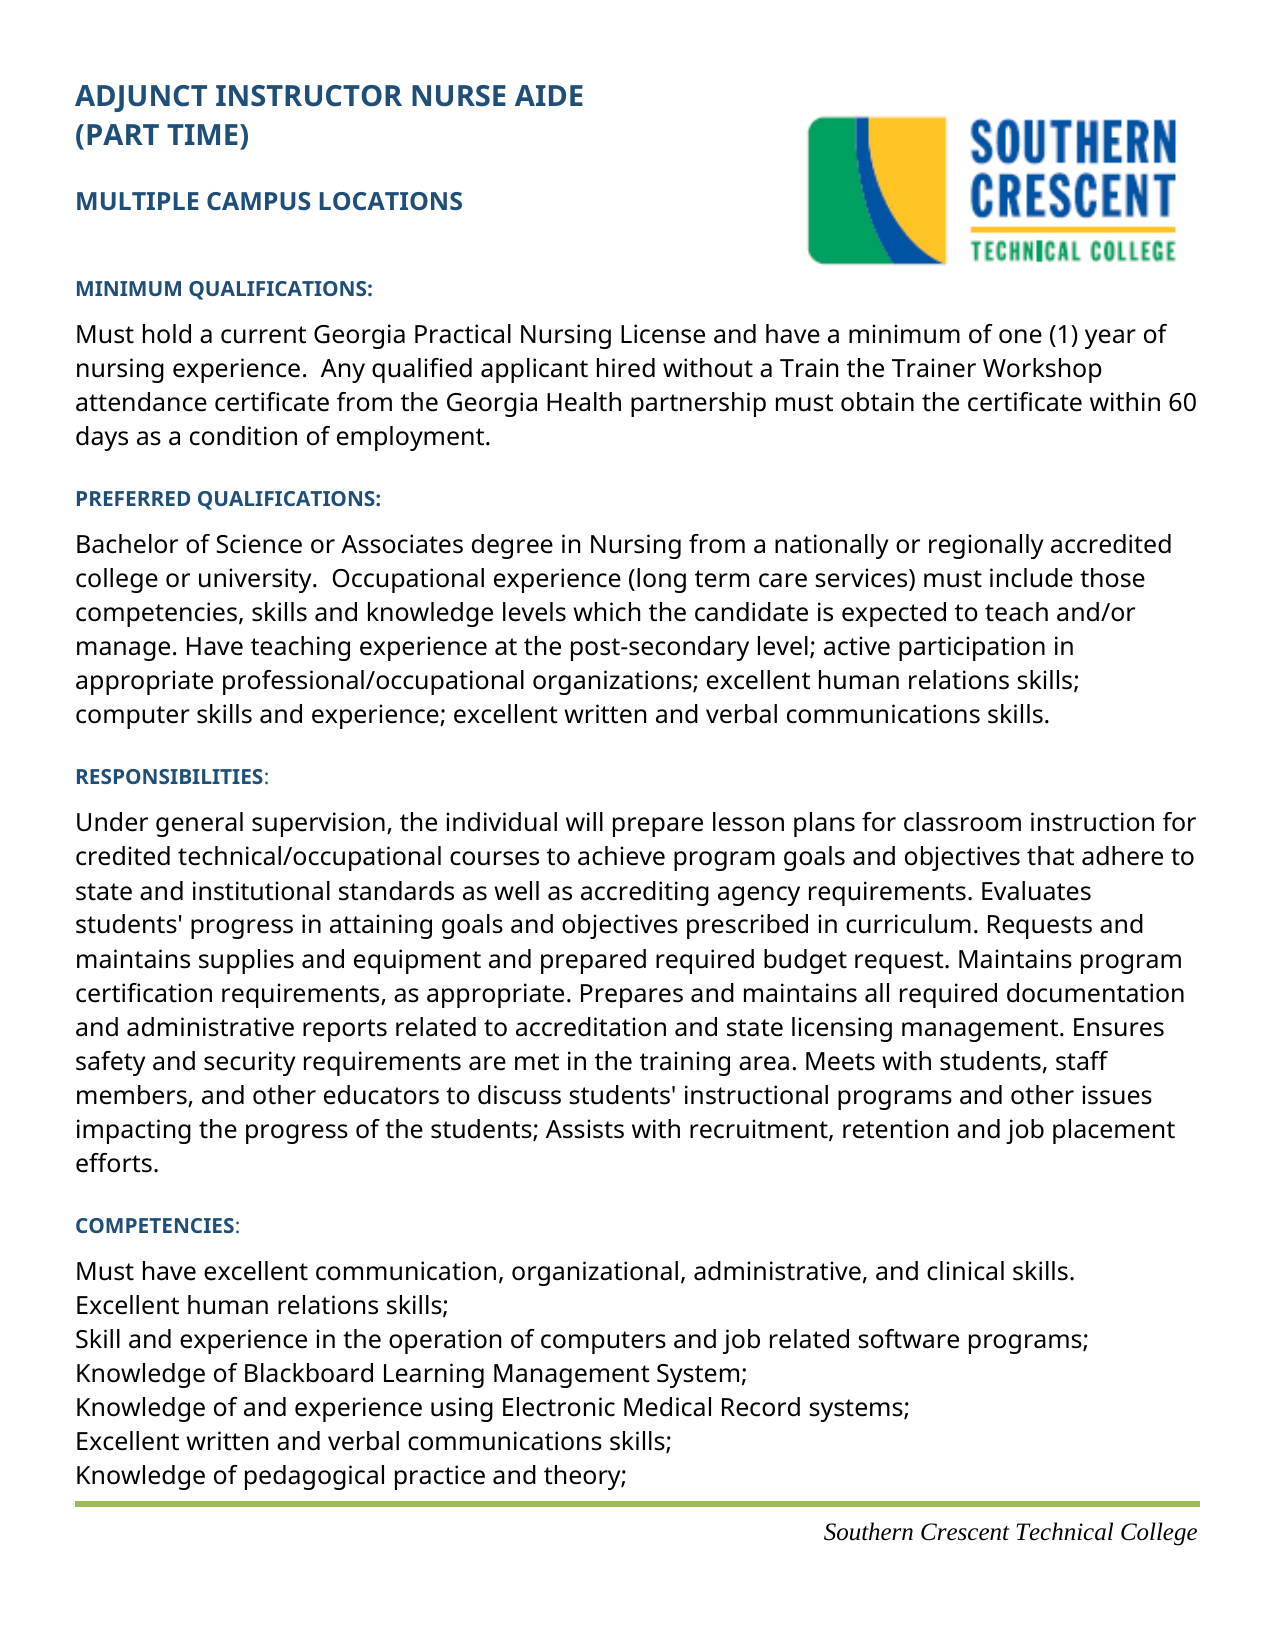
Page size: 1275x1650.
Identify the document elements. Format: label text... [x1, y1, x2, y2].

text Bachelor of Science or Associates degree in Nursing from a nationally or regionally accredited college or university. Occupational experience (long term care services) must include those competencies, skills and knowledge levels which the candidate is expected to teach and/or manage. Have teaching experience at the post-secondary level; active participation in appropriate professional/occupational organizations; excellent human relations skills; computer skills and experience; excellent written and verbal communications skills. [75, 527, 1200, 731]
text (PART TIME) [75, 115, 1200, 154]
text COMPETENCIES: [75, 1211, 1200, 1239]
text Must have excellent communication, organizational, administrative, and clinical skills. [75, 1253, 1200, 1288]
text PREFERRED QUALIFICATIONS: [75, 484, 1200, 513]
text Under general supervision, the individual will prepare lesson plans for classroom instruction for credited technical/occupational courses to achieve program goals and objectives that adhere to state and institutional standards as well as accrediting agency requirements. Evaluates students' progress in attaining goals and objectives prescribed in curriculum. Requests and maintains supplies and equipment and prepared required budget request. Maintains program certification requirements, as appropriate. Prepares and maintains all required documentation and administrative reports related to accreditation and state licensing management. Ensures safety and security requirements are met in the training area. Meets with students, staff members, and other educators to discuss students' instructional programs and other issues impacting the progress of the students; Assists with recruitment, retention and job placement efforts. [75, 805, 1200, 1180]
text MINIMUM QUALIFICATIONS: [75, 274, 1200, 302]
text Excellent human relations skills; [75, 1288, 1200, 1322]
text Knowledge of pedagogical practice and theory; [75, 1458, 1200, 1492]
picture [784, 105, 1230, 301]
text RESPONSIBILITIES: [75, 762, 1200, 791]
text ADJUNCT INSTRUCTOR NURSE AIDE [75, 75, 1200, 115]
text Excellent written and verbal communications skills; [75, 1424, 1200, 1458]
text Knowledge of and experience using Electronic Medical Record systems; [75, 1390, 1200, 1424]
text MULTIPLE CAMPUS LOCATIONS [75, 183, 1200, 217]
text Must hold a current Georgia Practical Nursing License and have a minimum of one (1) year of nursing experience. Any qualified applicant hired without a Train the Trainer Workshop attendance certificate from the Georgia Health partnership must obtain the certificate within 60 days as a condition of employment. [75, 317, 1200, 453]
text Skill and experience in the operation of computers and job related software programs; [75, 1322, 1200, 1356]
text Knowledge of Blackboard Learning Management System; [75, 1356, 1200, 1390]
